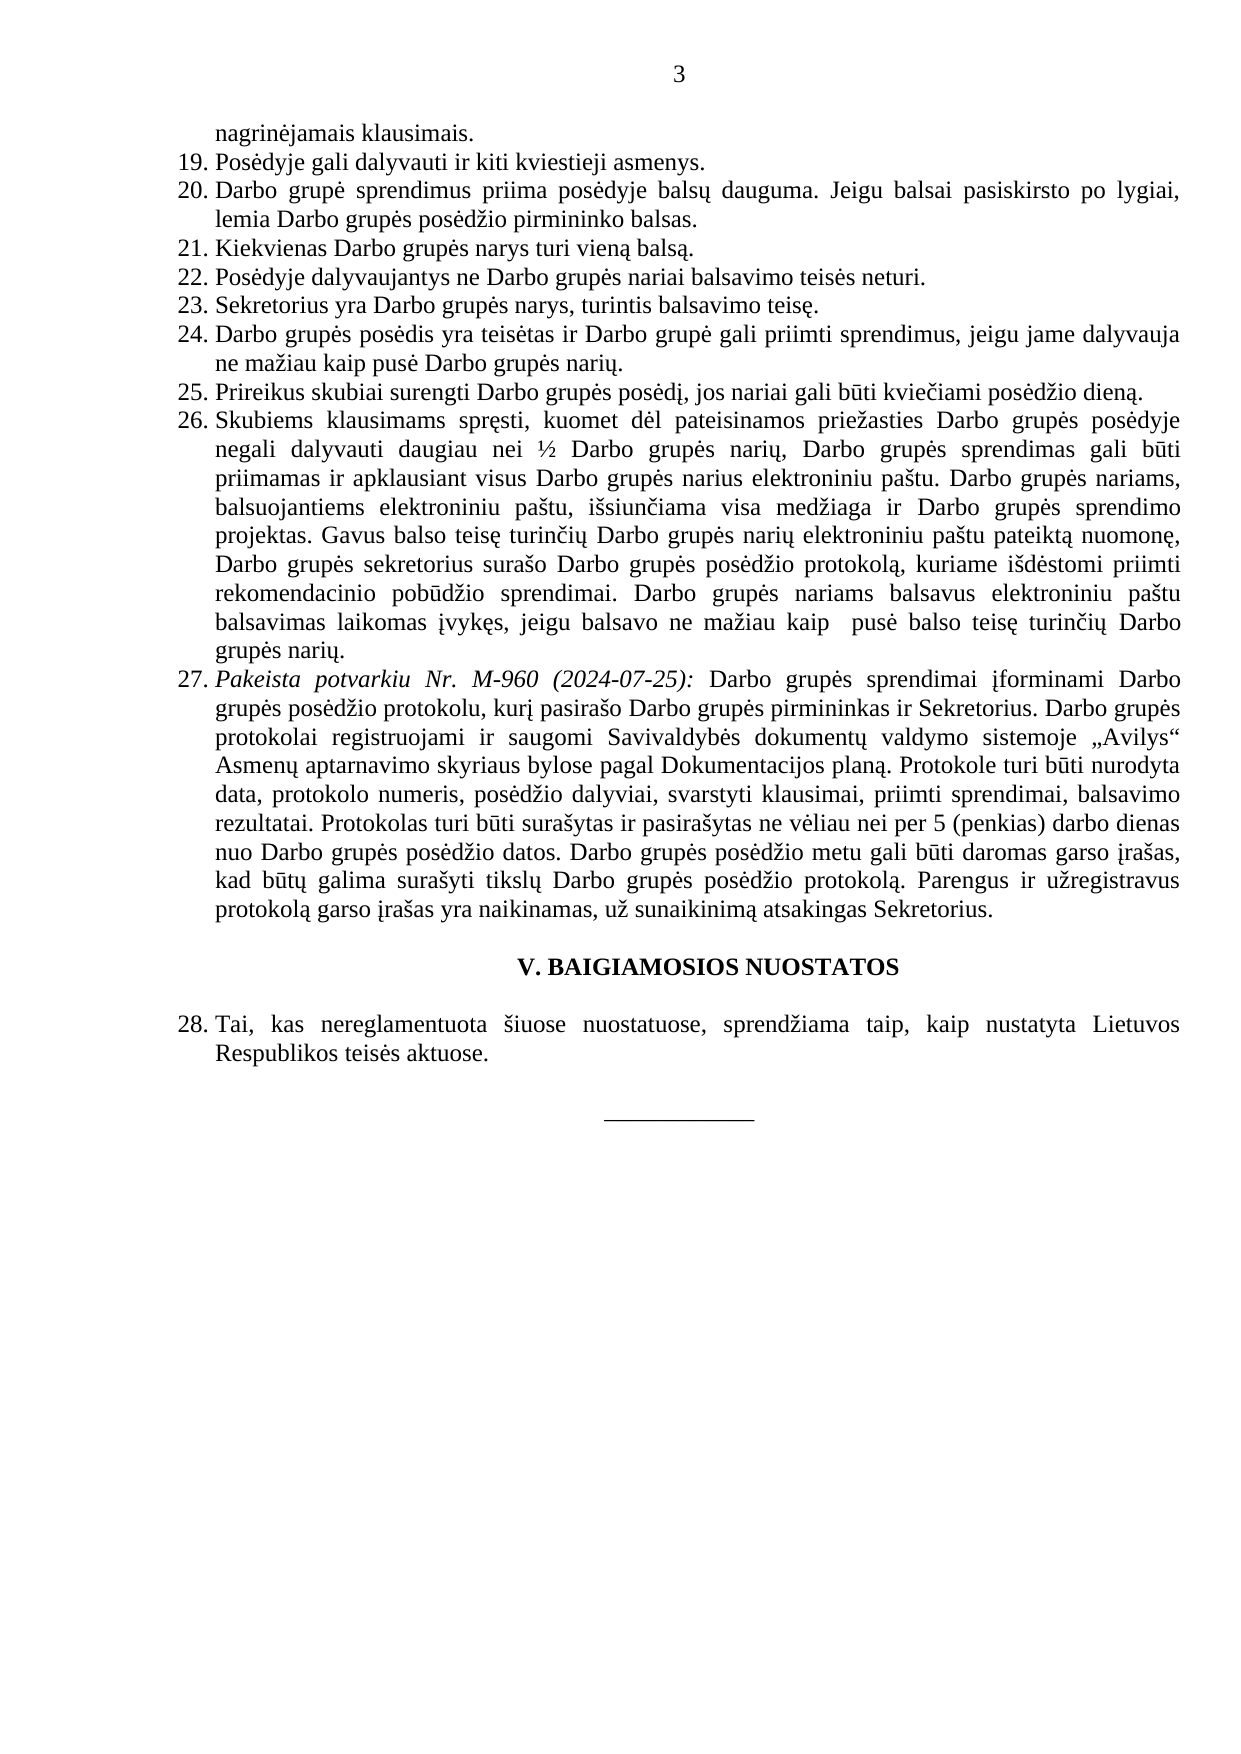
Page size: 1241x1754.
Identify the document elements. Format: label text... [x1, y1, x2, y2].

list Darbo grupė sprendimus priima posėdyje balsų dauguma. Jeigu balsai pasiskirsto po lygiai, lemia Darbo grupės posėdžio pirmininko balsas. [177, 176, 1181, 233]
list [177, 118, 1181, 147]
text ____________ [177, 1096, 1181, 1124]
list Sekretorius yra Darbo grupės narys, turintis balsavimo teisę. [177, 291, 1181, 319]
list Posėdyje dalyvaujantys ne Darbo grupės nariai balsavimo teisės neturi. [177, 262, 1181, 291]
list Prireikus skubiai surengti Darbo grupės posėdį, jos nariai gali būti kviečiami posėdžio dieną. [177, 377, 1181, 406]
list Tai, kas nereglamentuota šiuose nuostatuose, sprendžiama taip, kaip nustatyta Lietuvos Respublikos teisės aktuose. [177, 1009, 1181, 1067]
list Kiekvienas Darbo grupės narys turi vieną balsą. [177, 233, 1181, 262]
text V. BAIGIAMOSIOS NUOSTATOS [177, 952, 1181, 981]
list Darbo grupės posėdis yra teisėtas ir Darbo grupė gali priimti sprendimus, jeigu jame dalyvauja ne mažiau kaip pusė Darbo grupės narių. [177, 319, 1181, 377]
list Pakeista potvarkiu Nr. M-960 (2024-07-25): Darbo grupės sprendimai įforminami Darbo grupės posėdžio protokolu, kurį pasirašo Darbo grupės pirmininkas ir Sekretorius. Darbo grupės protokolai registruojami ir saugomi Savivaldybės dokumentų valdymo sistemoje „Avilys“ Asmenų aptarnavimo skyriaus bylose pagal Dokumentacijos planą. Protokole turi būti nurodyta data, protokolo numeris, posėdžio dalyviai, svarstyti klausimai, priimti sprendimai, balsavimo rezultatai. Protokolas turi būti surašytas ir pasirašytas ne vėliau nei per 5 (penkias) darbo dienas nuo Darbo grupės posėdžio datos. Darbo grupės posėdžio metu gali būti daromas garso įrašas, kad būtų galima surašyti tikslų Darbo grupės posėdžio protokolą. Parengus ir užregistravus protokolą garso įrašas yra naikinamas, už sunaikinimą atsakingas Sekretorius. [177, 664, 1181, 923]
list Skubiems klausimams spręsti, kuomet dėl pateisinamos priežasties Darbo grupės posėdyje negali dalyvauti daugiau nei ½ Darbo grupės narių, Darbo grupės sprendimas gali būti priimamas ir apklausiant visus Darbo grupės narius elektroniniu paštu. Darbo grupės nariams, balsuojantiems elektroniniu paštu, išsiunčiama visa medžiaga ir Darbo grupės sprendimo projektas. Gavus balso teisę turinčių Darbo grupės narių elektroniniu paštu pateiktą nuomonę, Darbo grupės sekretorius surašo Darbo grupės posėdžio protokolą, kuriame išdėstomi priimti rekomendacinio pobūdžio sprendimai. Darbo grupės nariams balsavus elektroniniu paštu balsavimas laikomas įvykęs, jeigu balsavo ne mažiau kaip pusė balso teisę turinčių Darbo grupės narių. [177, 406, 1181, 664]
list Posėdyje gali dalyvauti ir kiti kviestieji asmenys. [177, 147, 1181, 176]
